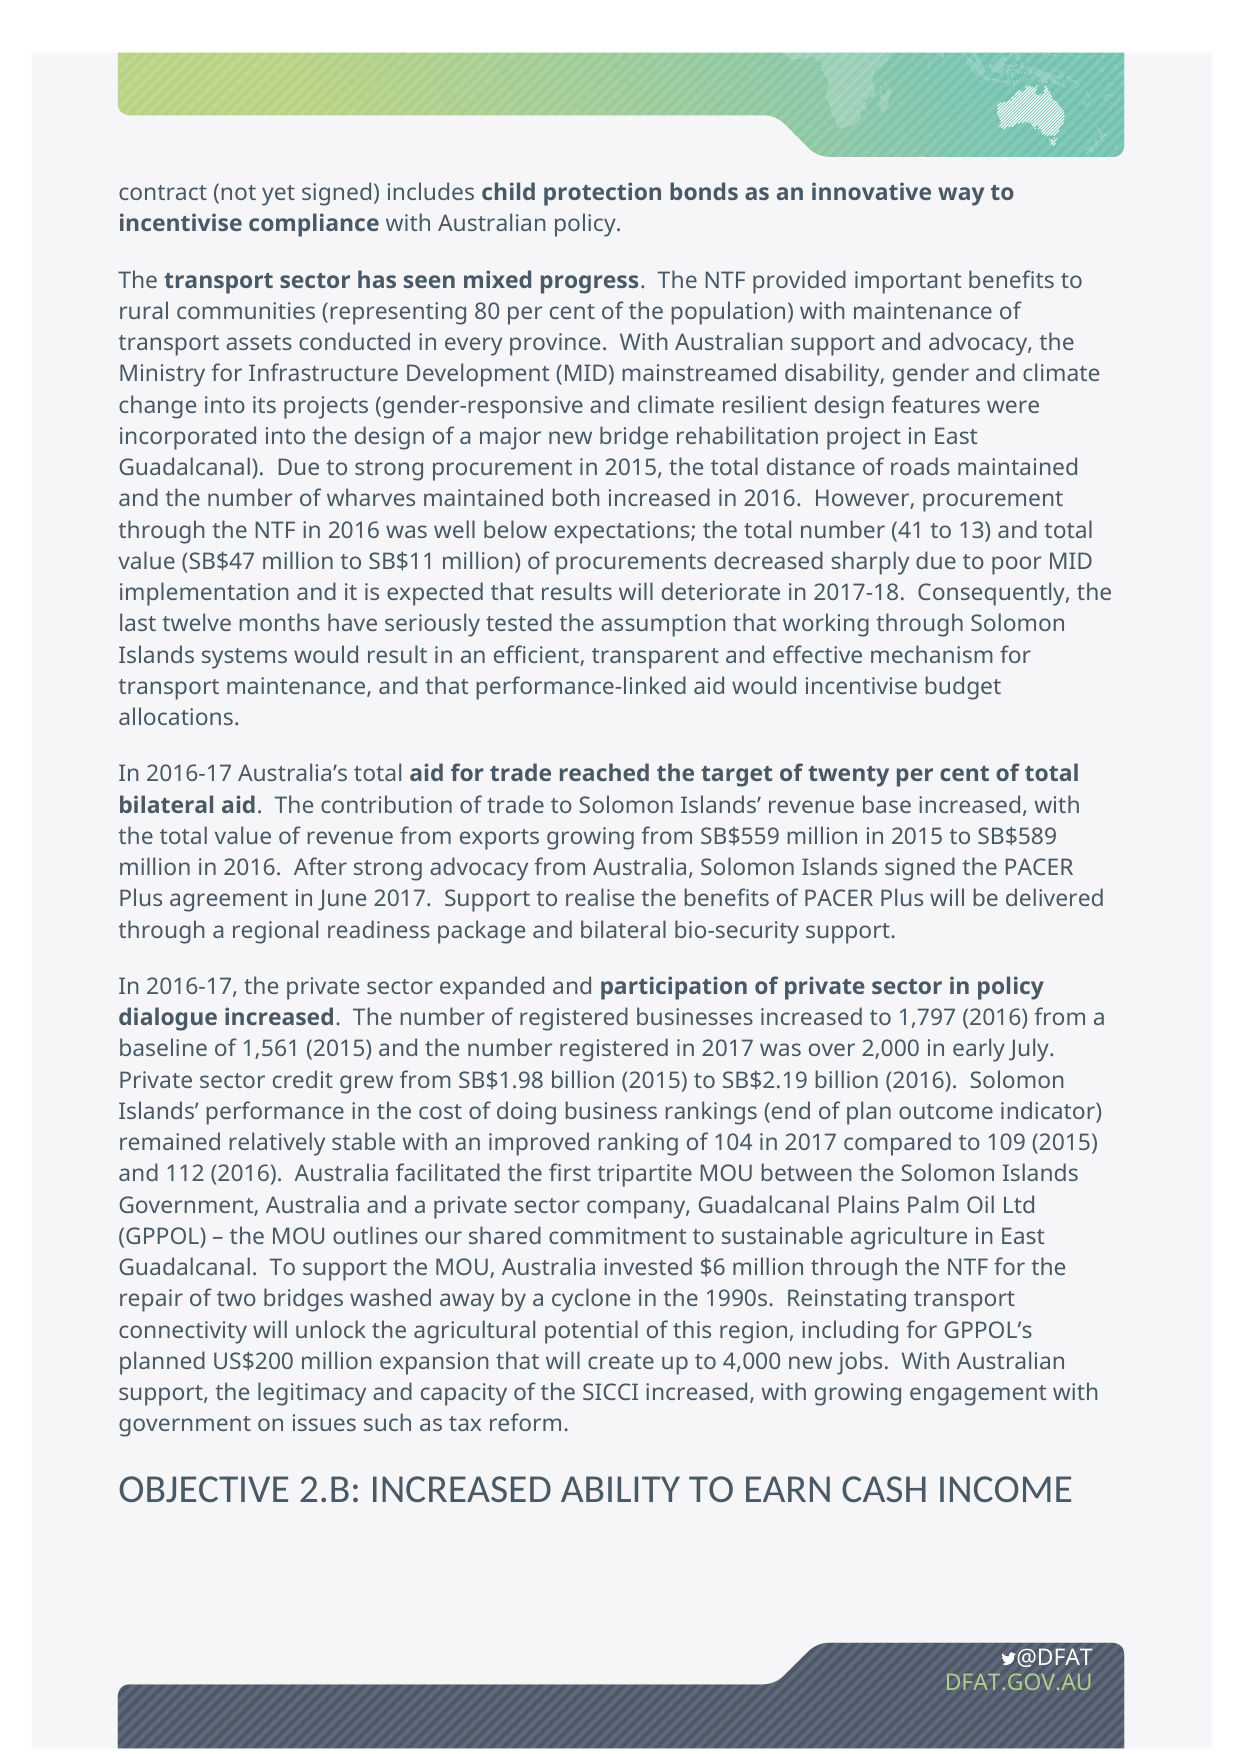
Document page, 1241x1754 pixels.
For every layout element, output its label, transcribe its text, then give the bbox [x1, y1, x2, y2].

text Objective 2.B: increased Ability to earn cash income [118, 1464, 1122, 1512]
picture [2, 23, 1241, 1754]
text The transport sector has seen mixed progress. The NTF provided important benefits to rural communities (representing 80 per cent of the population) with maintenance of transport assets conducted in every province. With Australian support and advocacy, the Ministry for Infrastructure Development (MID) mainstreamed disability, gender and climate change into its projects (gender-responsive and climate resilient design features were incorporated into the design of a major new bridge rehabilitation project in East Guadalcanal). Due to strong procurement in 2015, the total distance of roads maintained and the number of wharves maintained both increased in 2016. However, procurement through the NTF in 2016 was well below expectations; the total number (41 to 13) and total value (SB$47 million to SB$11 million) of procurements decreased sharply due to poor MID implementation and it is expected that results will deteriorate in 2017-18. Consequently, the last twelve months have seriously tested the assumption that working through Solomon Islands systems would result in an efficient, transparent and effective mechanism for transport maintenance, and that performance-linked aid would incentivise budget allocations. [118, 264, 1122, 732]
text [118, 176, 1122, 239]
text In 2016-17, the private sector expanded and participation of private sector in policy dialogue increased. The number of registered businesses increased to 1,797 (2016) from a baseline of 1,561 (2015) and the number registered in 2017 was over 2,000 in early July. Private sector credit grew from SB$1.98 billion (2015) to SB$2.19 billion (2016). Solomon Islands’ performance in the cost of doing business rankings (end of plan outcome indicator) remained relatively stable with an improved ranking of 104 in 2017 compared to 109 (2015) and 112 (2016). Australia facilitated the first tripartite MOU between the Solomon Islands Government, Australia and a private sector company, Guadalcanal Plains Palm Oil Ltd (GPPOL) – the MOU outlines our shared commitment to sustainable agriculture in East Guadalcanal. To support the MOU, Australia invested $6 million through the NTF for the repair of two bridges washed away by a cyclone in the 1990s. Reinstating transport connectivity will unlock the agricultural potential of this region, including for GPPOL’s planned US$200 million expansion that will create up to 4,000 new jobs. With Australian support, the legitimacy and capacity of the SICCI increased, with growing engagement with government on issues such as tax reform. [118, 970, 1122, 1439]
text In 2016-17 Australia’s total aid for trade reached the target of twenty per cent of total bilateral aid. The contribution of trade to Solomon Islands’ revenue base increased, with the total value of revenue from exports growing from SB$559 million in 2015 to SB$589 million in 2016. After strong advocacy from Australia, Solomon Islands signed the PACER Plus agreement in June 2017. Support to realise the benefits of PACER Plus will be delivered through a regional readiness package and bilateral bio-security support. [118, 757, 1122, 945]
